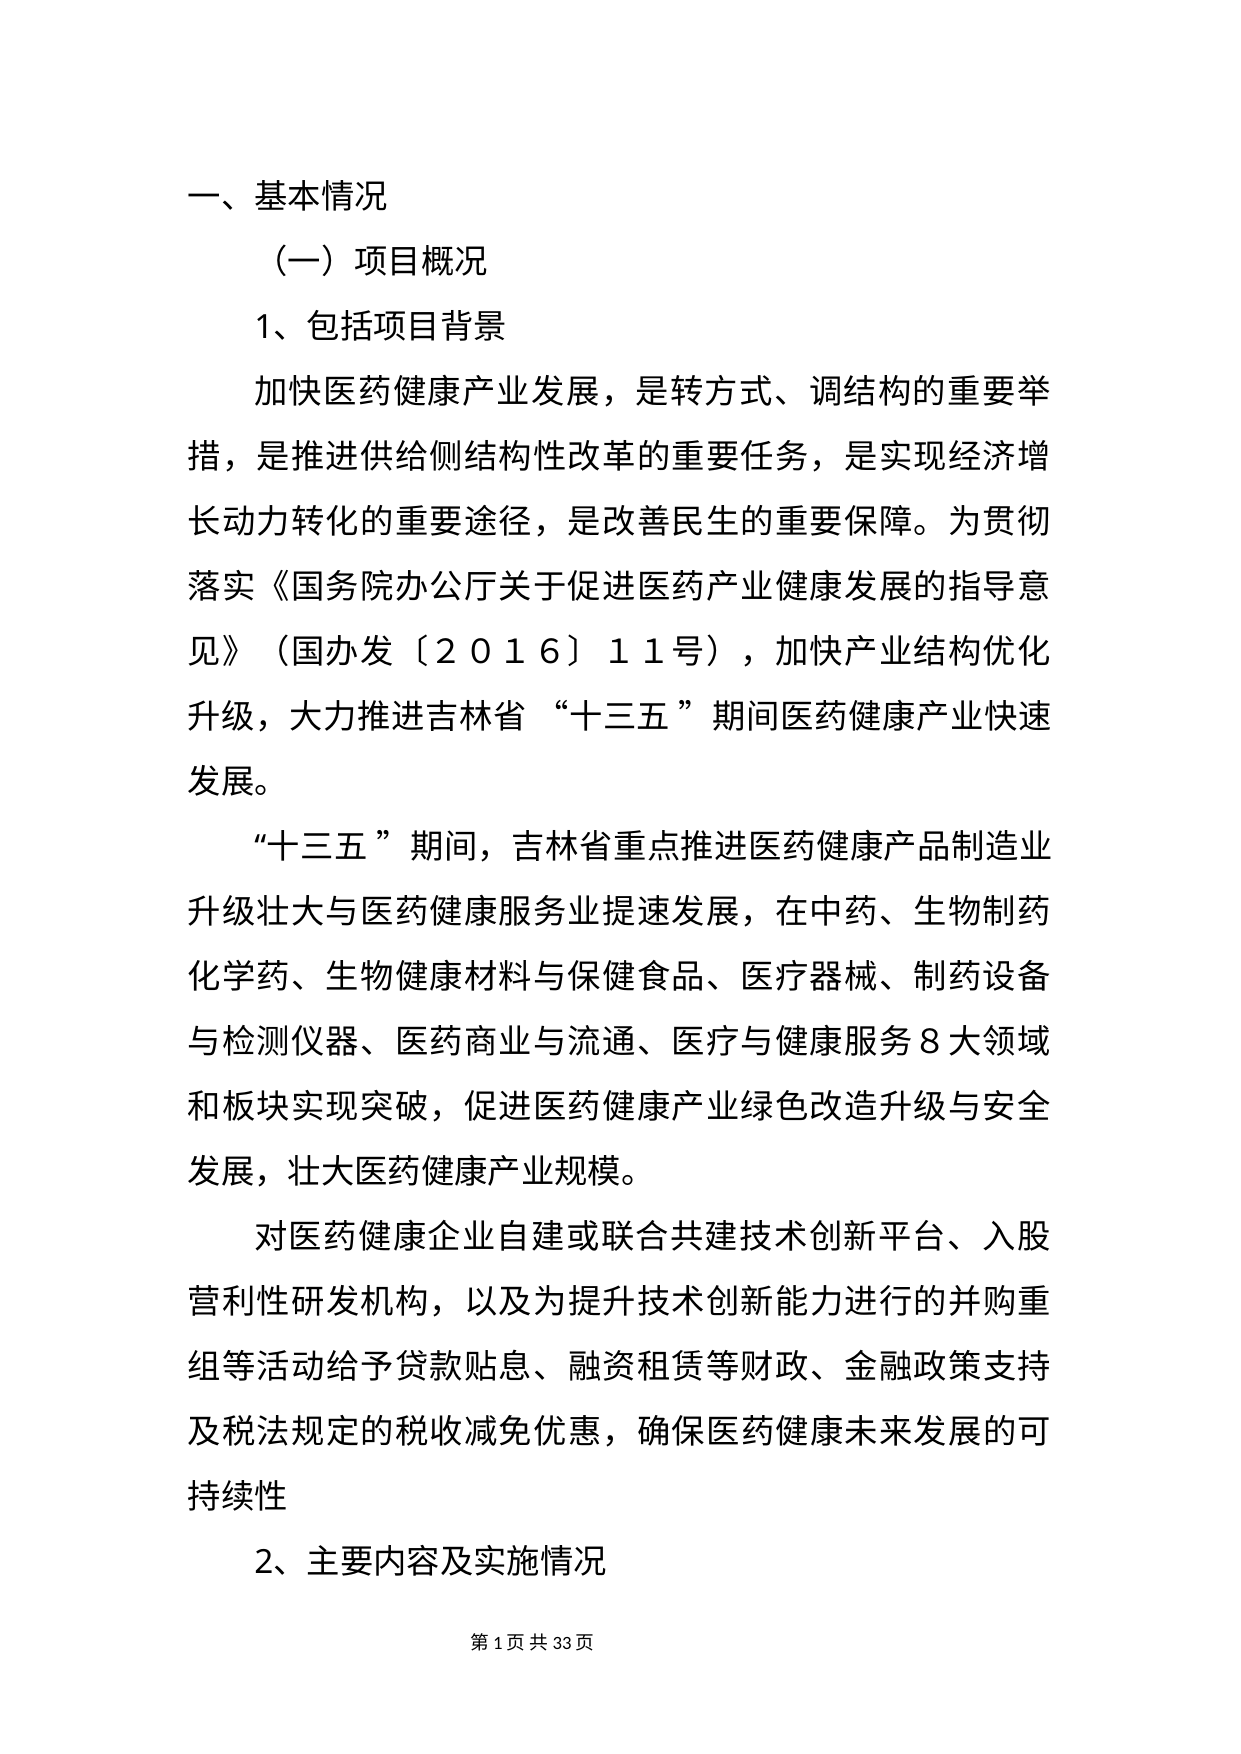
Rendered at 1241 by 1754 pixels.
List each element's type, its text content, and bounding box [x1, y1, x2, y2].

list 主要内容及实施情况 [187, 1527, 1053, 1592]
text 对医药健康企业自建或联合共建技术创新平台、入股营利性研发机构，以及为提升技术创新能力进行的并购重组等活动给予贷款贴息、融资租赁等财政、金融政策支持及税法规定的税收减免优惠，确保医药健康未来发展的可持续性 [187, 1202, 1053, 1527]
text 1、包括项目背景 [187, 292, 1053, 357]
text 加快医药健康产业发展，是转方式、调结构的重要举措，是推进供给侧结构性改革的重要任务，是实现经济增长动力转化的重要途径，是改善民生的重要保障。为贯彻落实《国务院办公厅关于促进医药产业健康发展的指导意见》（国办发〔２０１６〕１１号），加快产业结构优化升级，大力推进吉林省 “十三五 ”期间医药健康产业快速发展。 [187, 357, 1053, 812]
text 一、基本情况 [187, 162, 1053, 227]
text “十三五 ”期间，吉林省重点推进医药健康产品制造业升级壮大与医药健康服务业提速发展，在中药、生物制药、化学药、生物健康材料与保健食品、医疗器械、制药设备与检测仪器、医药商业与流通、医疗与健康服务８大领域和板块实现突破，促进医药健康产业绿色改造升级与安全发展，壮大医药健康产业规模。 [187, 812, 1053, 1202]
text （一）项目概况 [187, 227, 1053, 292]
